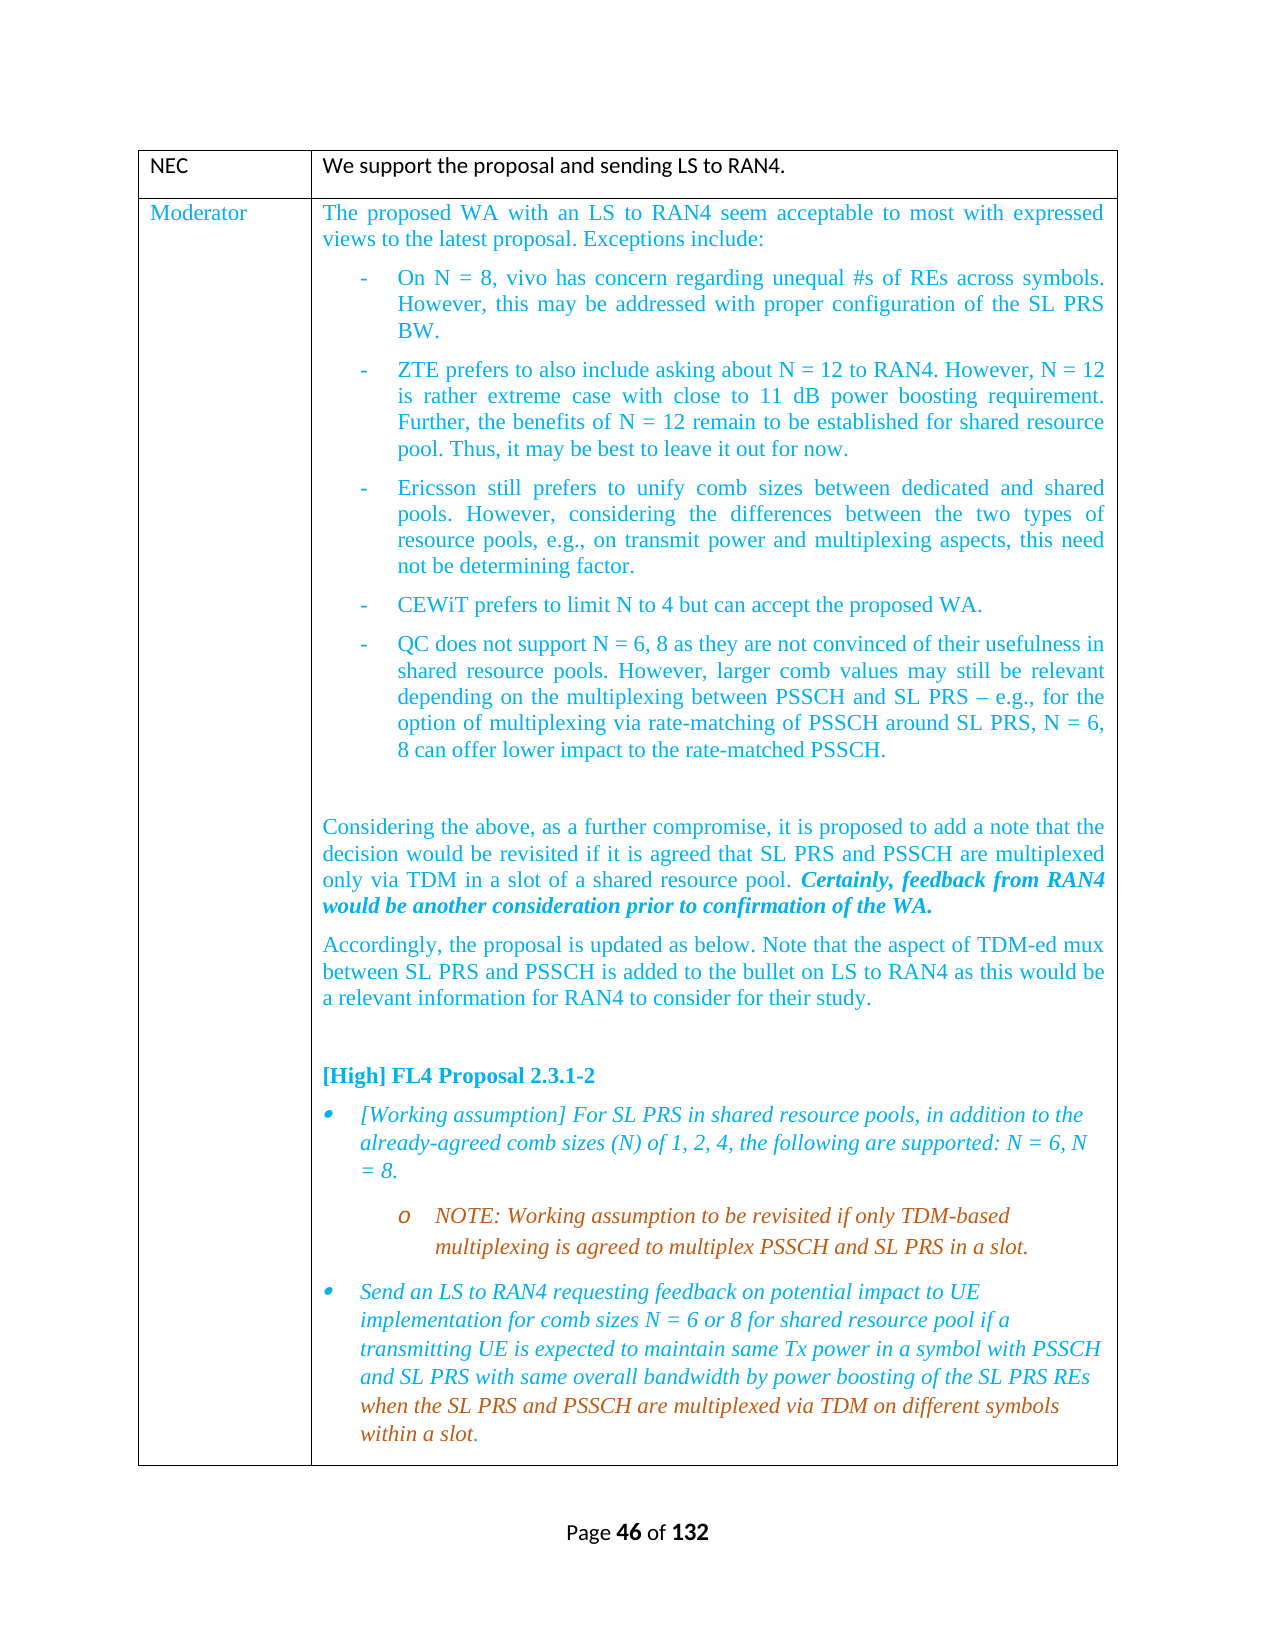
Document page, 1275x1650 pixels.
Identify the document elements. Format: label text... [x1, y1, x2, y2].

table_cell Moderator [139, 199, 311, 1465]
table_cell We support the proposal and sending LS to RAN4. [312, 151, 1117, 198]
table_cell NEC [139, 151, 311, 198]
